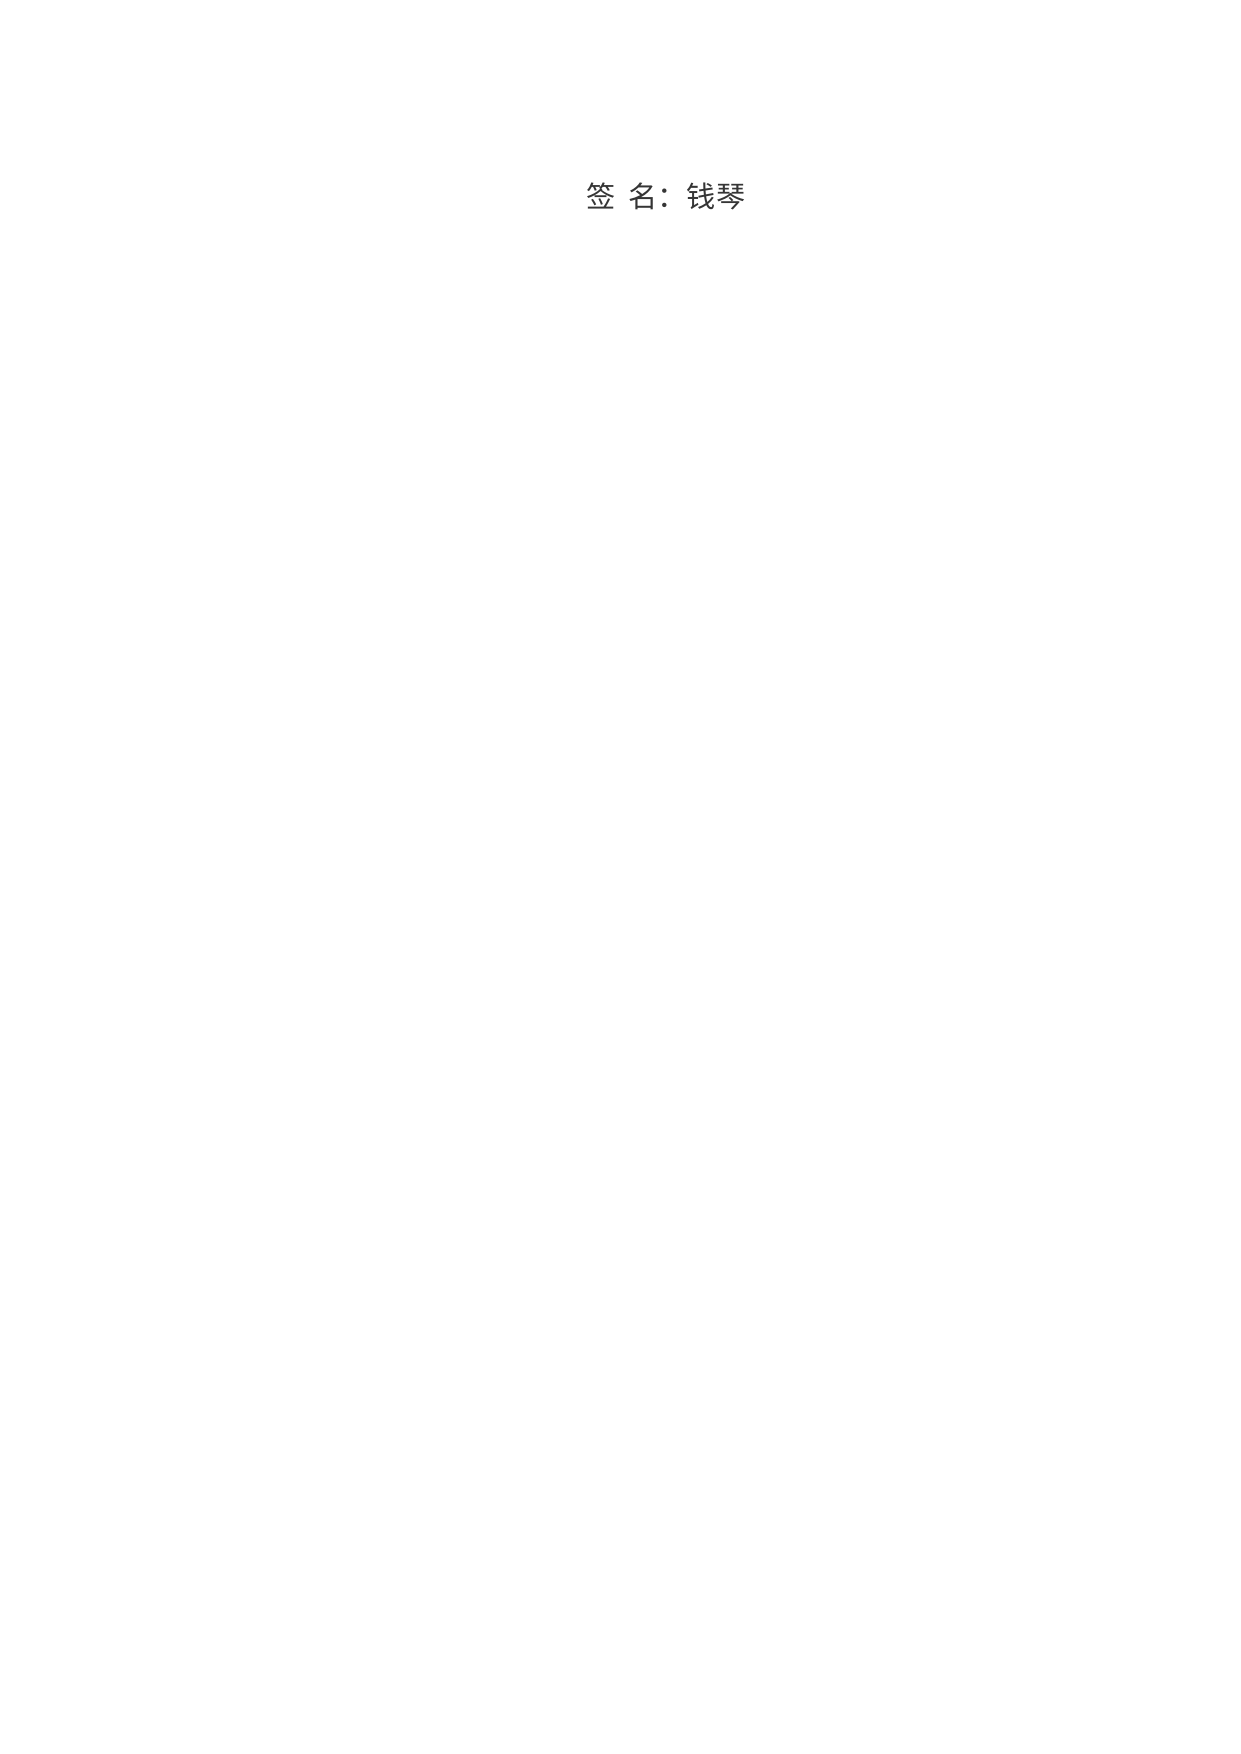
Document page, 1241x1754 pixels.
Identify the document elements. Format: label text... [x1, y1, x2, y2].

text 签 名：钱琴 [187, 162, 1053, 227]
